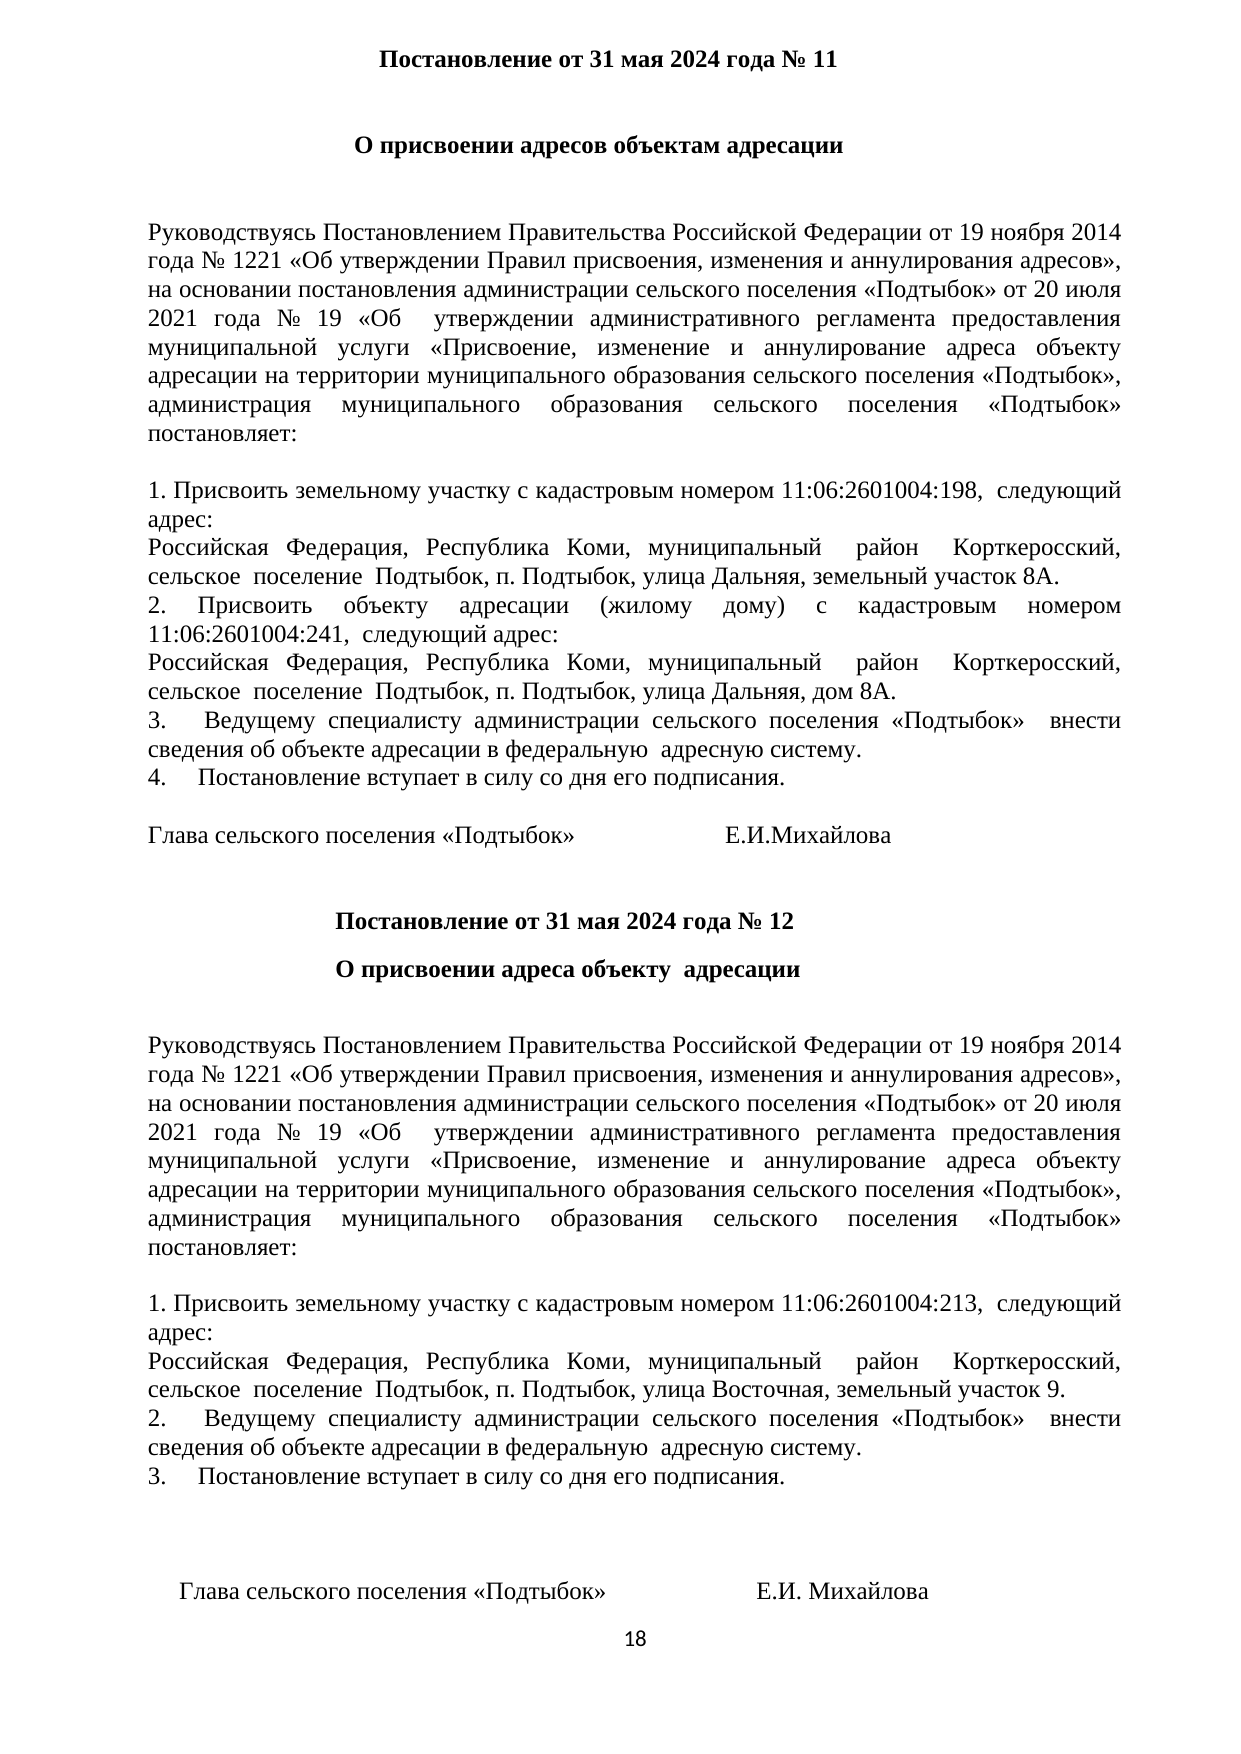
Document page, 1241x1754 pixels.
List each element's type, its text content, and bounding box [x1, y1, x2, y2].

text Глава сельского поселения «Подтыбок» Е.И. Михайлова [148, 1576, 1122, 1604]
text О присвоении адресов объектам адресации [148, 131, 1122, 159]
text 1. Присвоить земельному участку с кадастровым номером 11:06:2601004:213, следующий адрес: [148, 1288, 1122, 1346]
text Российская Федерация, Республика Коми, муниципальный район Корткеросский, сельское поселение Подтыбок, п. Подтыбок, улица Дальняя, дом 8А. [148, 647, 1122, 705]
text 2. Присвоить объекту адресации (жилому дому) с кадастровым номером 11:06:2601004:241, следующий адрес: [148, 590, 1122, 647]
text 1. Присвоить земельному участку с кадастровым номером 11:06:2601004:198, следующий адрес: [148, 475, 1122, 532]
text Российская Федерация, Республика Коми, муниципальный район Корткеросский, сельское поселение Подтыбок, п. Подтыбок, улица Дальняя, земельный участок 8А. [148, 532, 1122, 590]
text О присвоении адреса объекту адресации [148, 954, 1122, 983]
text Постановление от 31 мая 2024 года № 11 [148, 44, 1122, 73]
text 3. Постановление вступает в силу со дня его подписания. [148, 1461, 1122, 1489]
text Глава сельского поселения «Подтыбок» Е.И.Михайлова [148, 820, 1122, 849]
text 4. Постановление вступает в силу со дня его подписания. [148, 762, 1122, 791]
text 2. Ведущему специалисту администрации сельского поселения «Подтыбок» внести сведения об объекте адресации в федеральную адресную систему. [148, 1403, 1122, 1461]
text Постановление от 31 мая 2024 года № 12 [148, 906, 1122, 935]
text 3. Ведущему специалисту администрации сельского поселения «Подтыбок» внести сведения об объекте адресации в федеральную адресную систему. [148, 705, 1122, 762]
text Российская Федерация, Республика Коми, муниципальный район Корткеросский, сельское поселение Подтыбок, п. Подтыбок, улица Восточная, земельный участок 9. [148, 1346, 1122, 1403]
